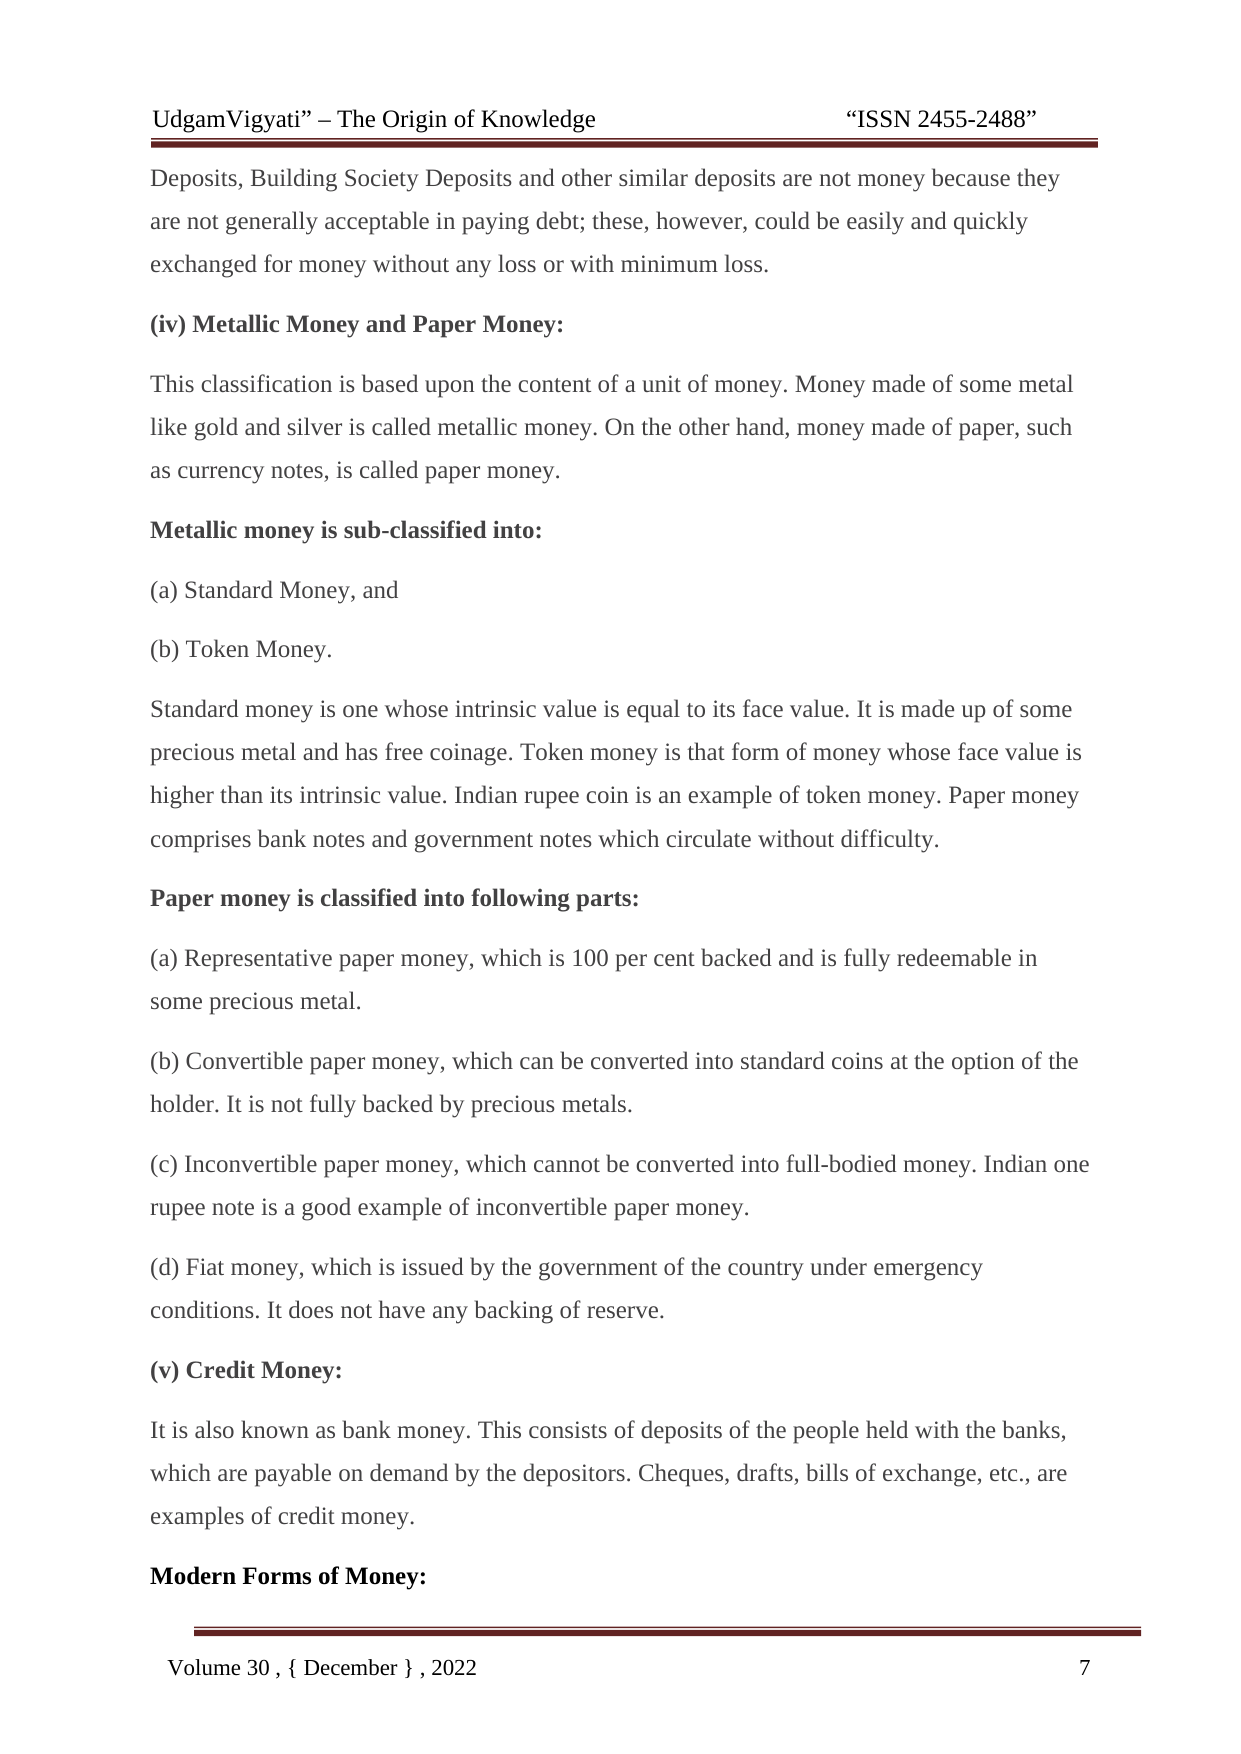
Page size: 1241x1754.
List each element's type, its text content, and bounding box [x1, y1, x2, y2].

text (iv) Metallic Money and Paper Money: [150, 309, 1090, 338]
text (v) Credit Money: [150, 1355, 1090, 1384]
text (d) Fiat money, which is issued by the government of the country under emergency conditions. It does not have any backing of reserve. [150, 1252, 1090, 1324]
text (a) Standard Money, and [150, 575, 1090, 603]
text Paper money is classified into following parts: [150, 883, 1090, 912]
text (a) Representative paper money, which is 100 per cent backed and is fully redeemable in some precious metal. [150, 943, 1090, 1015]
text (c) Inconvertible paper money, which cannot be converted into full-bodied money. Indian one rupee note is a good example of inconvertible paper money. [150, 1149, 1090, 1221]
text (b) Convertible paper money, which can be converted into standard coins at the option of the holder. It is not fully backed by precious metals. [150, 1046, 1090, 1118]
text Standard money is one whose intrinsic value is equal to its face value. It is made up of some precious metal and has free coinage. Token money is that form of money whose face value is higher than its intrinsic value. Indian rupee coin is an example of token money. Paper money comprises bank notes and government notes which circulate without difficulty. [150, 694, 1090, 852]
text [150, 163, 1090, 278]
text Metallic money is sub-classified into: [150, 515, 1090, 544]
text It is also known as bank money. This consists of deposits of the people held with the banks, which are payable on demand by the depositors. Cheques, drafts, bills of exchange, etc., are examples of credit money. [150, 1415, 1090, 1530]
text (b) Token Money. [150, 634, 1090, 663]
text Modern Forms of Money: [150, 1561, 1090, 1589]
text This classification is based upon the content of a unit of money. Money made of some metal like gold and silver is called metallic money. On the other hand, money made of paper, such as currency notes, is called paper money. [150, 369, 1090, 484]
